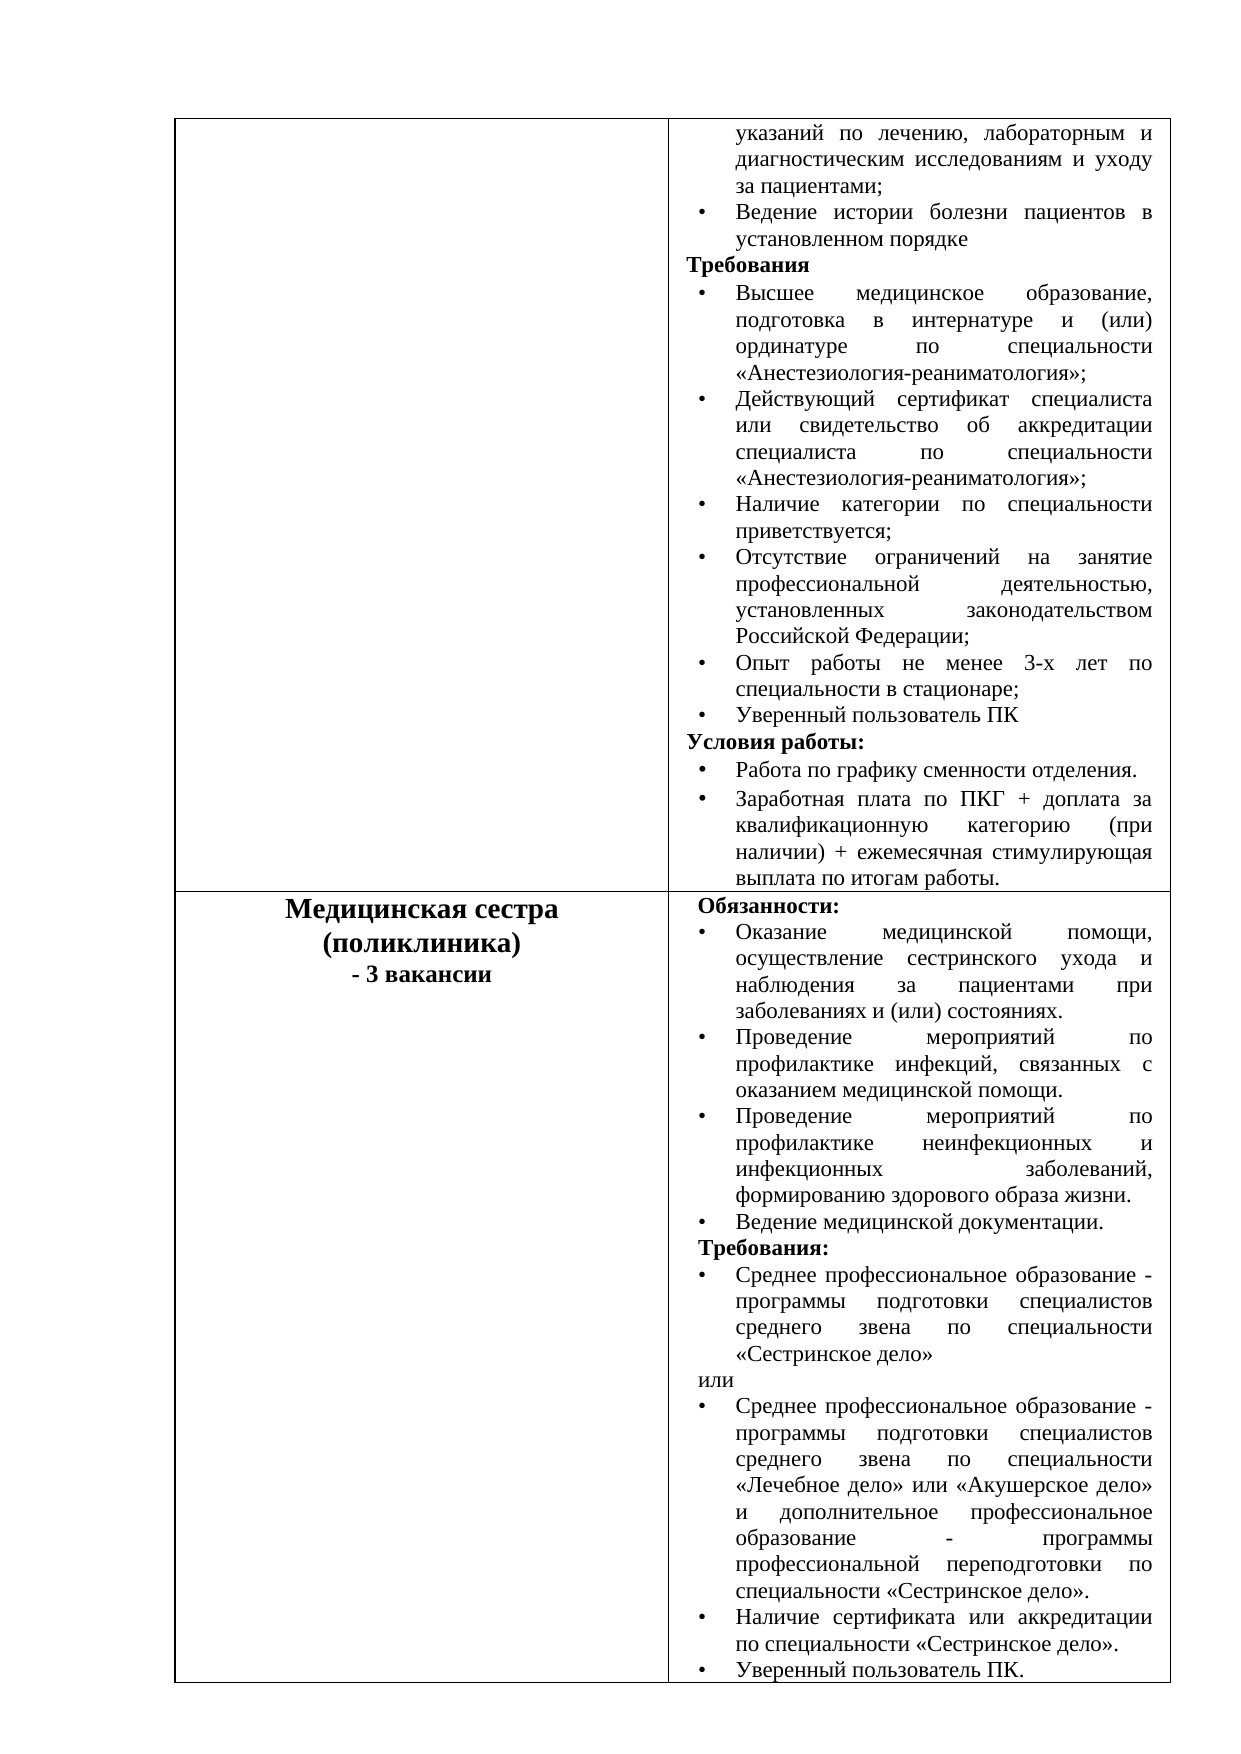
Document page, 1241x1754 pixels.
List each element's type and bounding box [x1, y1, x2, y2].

table_cell [176, 892, 668, 1682]
table_cell [669, 119, 1170, 891]
table_cell [669, 892, 1170, 1682]
table_cell [176, 119, 668, 891]
